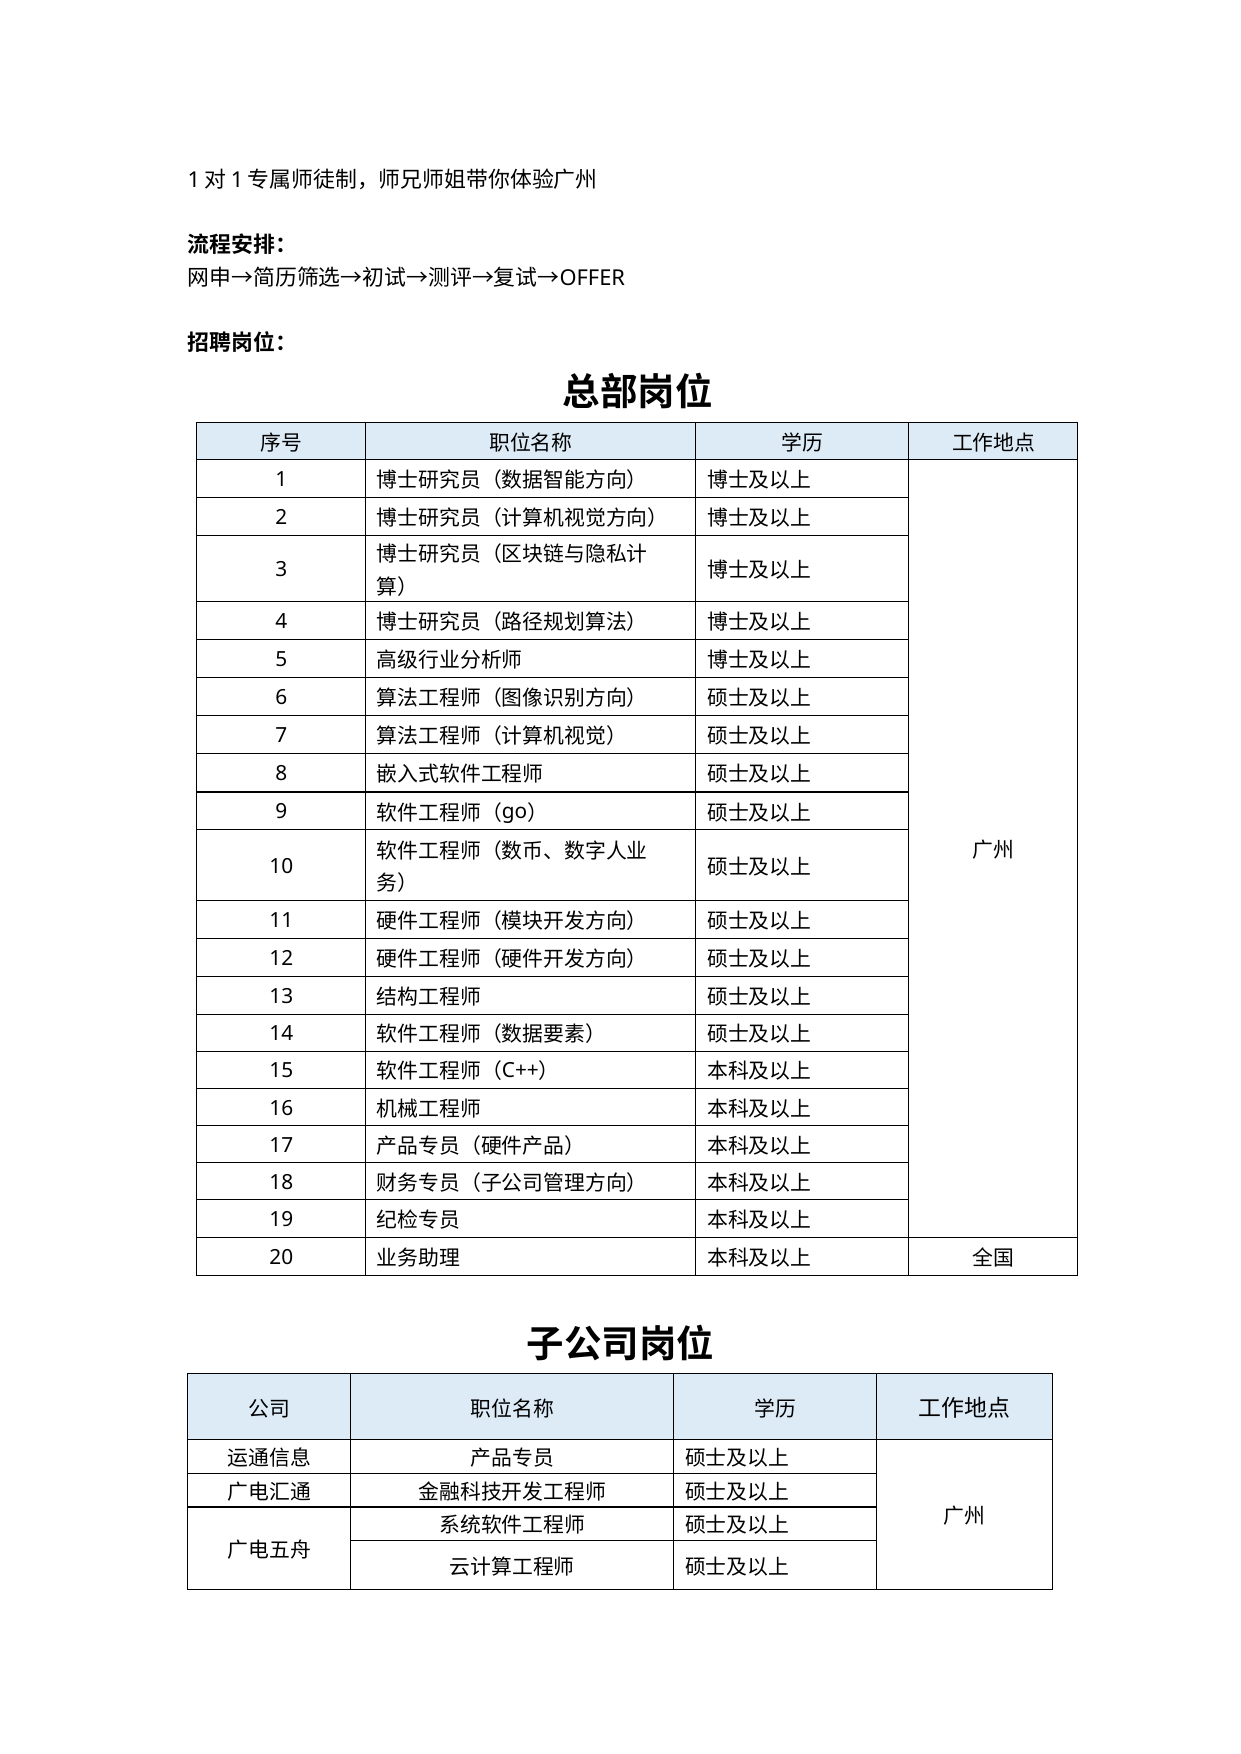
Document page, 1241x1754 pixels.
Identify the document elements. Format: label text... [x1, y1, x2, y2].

table_cell 职位名称 [351, 1374, 673, 1439]
table_cell 4 [197, 602, 365, 639]
text 网申→简历筛选→初试→测评→复试→OFFER [187, 259, 1053, 292]
table_cell 12 [197, 939, 365, 976]
table_cell 本科及以上 [696, 1089, 908, 1125]
table_cell 7 [197, 716, 365, 753]
table_cell 业务助理 [366, 1238, 695, 1275]
table_cell 金融科技开发工程师 [351, 1474, 673, 1506]
table_cell 软件工程师（数币、数字人业务） [366, 830, 695, 900]
table_cell 17 [197, 1126, 365, 1162]
table_cell 硕士及以上 [696, 1015, 908, 1051]
table_cell 16 [197, 1089, 365, 1125]
text 招聘岗位： [187, 324, 1053, 357]
table_cell 硕士及以上 [674, 1541, 876, 1589]
table_cell 硕士及以上 [674, 1440, 876, 1473]
table_cell 硬件工程师（模块开发方向） [366, 901, 695, 938]
table_cell 运通信息 [188, 1440, 350, 1473]
table_cell 硕士及以上 [674, 1508, 876, 1540]
table_header 子公司岗位 [188, 1308, 1053, 1373]
text 1对1专属师徒制，师兄师姐带你体验广州 [187, 162, 1053, 194]
table_cell 纪检专员 [366, 1200, 695, 1237]
table_cell 云计算工程师 [351, 1541, 673, 1589]
table_cell 3 [197, 536, 365, 601]
table_cell 博士研究员（路径规划算法） [366, 602, 695, 639]
table_cell 硕士及以上 [696, 716, 908, 753]
table_cell 广电汇通 [188, 1474, 350, 1506]
table_cell 软件工程师（go） [366, 793, 695, 829]
table_header 总部岗位 [197, 357, 1078, 422]
table_cell 15 [197, 1052, 365, 1088]
table_cell 广州 [877, 1440, 1052, 1589]
table_cell 本科及以上 [696, 1238, 908, 1275]
table_cell 产品专员（硬件产品） [366, 1126, 695, 1162]
table_cell 6 [197, 678, 365, 715]
table_cell 公司 [188, 1374, 350, 1439]
table_cell 机械工程师 [366, 1089, 695, 1125]
text 流程安排： [187, 227, 1053, 259]
table_cell 2 [197, 498, 365, 535]
table_cell 职位名称 [366, 423, 695, 459]
table_cell 18 [197, 1163, 365, 1199]
table_cell 博士及以上 [696, 460, 908, 497]
table_cell 学历 [674, 1374, 876, 1439]
table_cell 序号 [197, 423, 365, 459]
table_cell 11 [197, 901, 365, 938]
table_cell 8 [197, 754, 365, 791]
table_cell 工作地点 [877, 1374, 1052, 1439]
table_cell 1 [197, 460, 365, 497]
table_cell 博士及以上 [696, 640, 908, 677]
table_cell 硕士及以上 [696, 830, 908, 900]
table_cell 高级行业分析师 [366, 640, 695, 677]
table_cell 软件工程师（C++） [366, 1052, 695, 1088]
table_cell 学历 [696, 423, 908, 459]
table_cell 本科及以上 [696, 1052, 908, 1088]
table_cell 广电五舟 [188, 1508, 350, 1589]
table_cell 系统软件工程师 [351, 1508, 673, 1540]
table_cell 硕士及以上 [696, 793, 908, 829]
table_cell 工作地点 [909, 423, 1077, 459]
table_cell 广州 [909, 460, 1077, 1237]
table_cell 软件工程师（数据要素） [366, 1015, 695, 1051]
table_cell 本科及以上 [696, 1126, 908, 1162]
table_cell 结构工程师 [366, 977, 695, 1013]
table_cell 硕士及以上 [696, 977, 908, 1013]
table_cell 博士及以上 [696, 536, 908, 601]
table_cell 硕士及以上 [696, 901, 908, 938]
table_cell 本科及以上 [696, 1200, 908, 1237]
table_cell 博士及以上 [696, 602, 908, 639]
table_cell 产品专员 [351, 1440, 673, 1473]
table_cell 本科及以上 [696, 1163, 908, 1199]
table_cell 硕士及以上 [696, 754, 908, 791]
table_cell 19 [197, 1200, 365, 1237]
table_cell 硬件工程师（硬件开发方向） [366, 939, 695, 976]
table_cell 硕士及以上 [674, 1474, 876, 1506]
table_cell 算法工程师（图像识别方向） [366, 678, 695, 715]
table_cell 硕士及以上 [696, 939, 908, 976]
table_cell 博士研究员（区块链与隐私计算） [366, 536, 695, 601]
table_cell 13 [197, 977, 365, 1013]
table_cell 算法工程师（计算机视觉） [366, 716, 695, 753]
table_cell 硕士及以上 [696, 678, 908, 715]
table_cell 9 [197, 793, 365, 829]
table_cell 20 [197, 1238, 365, 1275]
table_cell 10 [197, 830, 365, 900]
table_cell 博士研究员（数据智能方向） [366, 460, 695, 497]
table_cell 14 [197, 1015, 365, 1051]
table_cell 嵌入式软件工程师 [366, 754, 695, 791]
table_cell 博士研究员（计算机视觉方向） [366, 498, 695, 535]
table_cell 全国 [909, 1238, 1077, 1275]
table_cell 博士及以上 [696, 498, 908, 535]
table_cell 财务专员（子公司管理方向） [366, 1163, 695, 1199]
table_cell 5 [197, 640, 365, 677]
